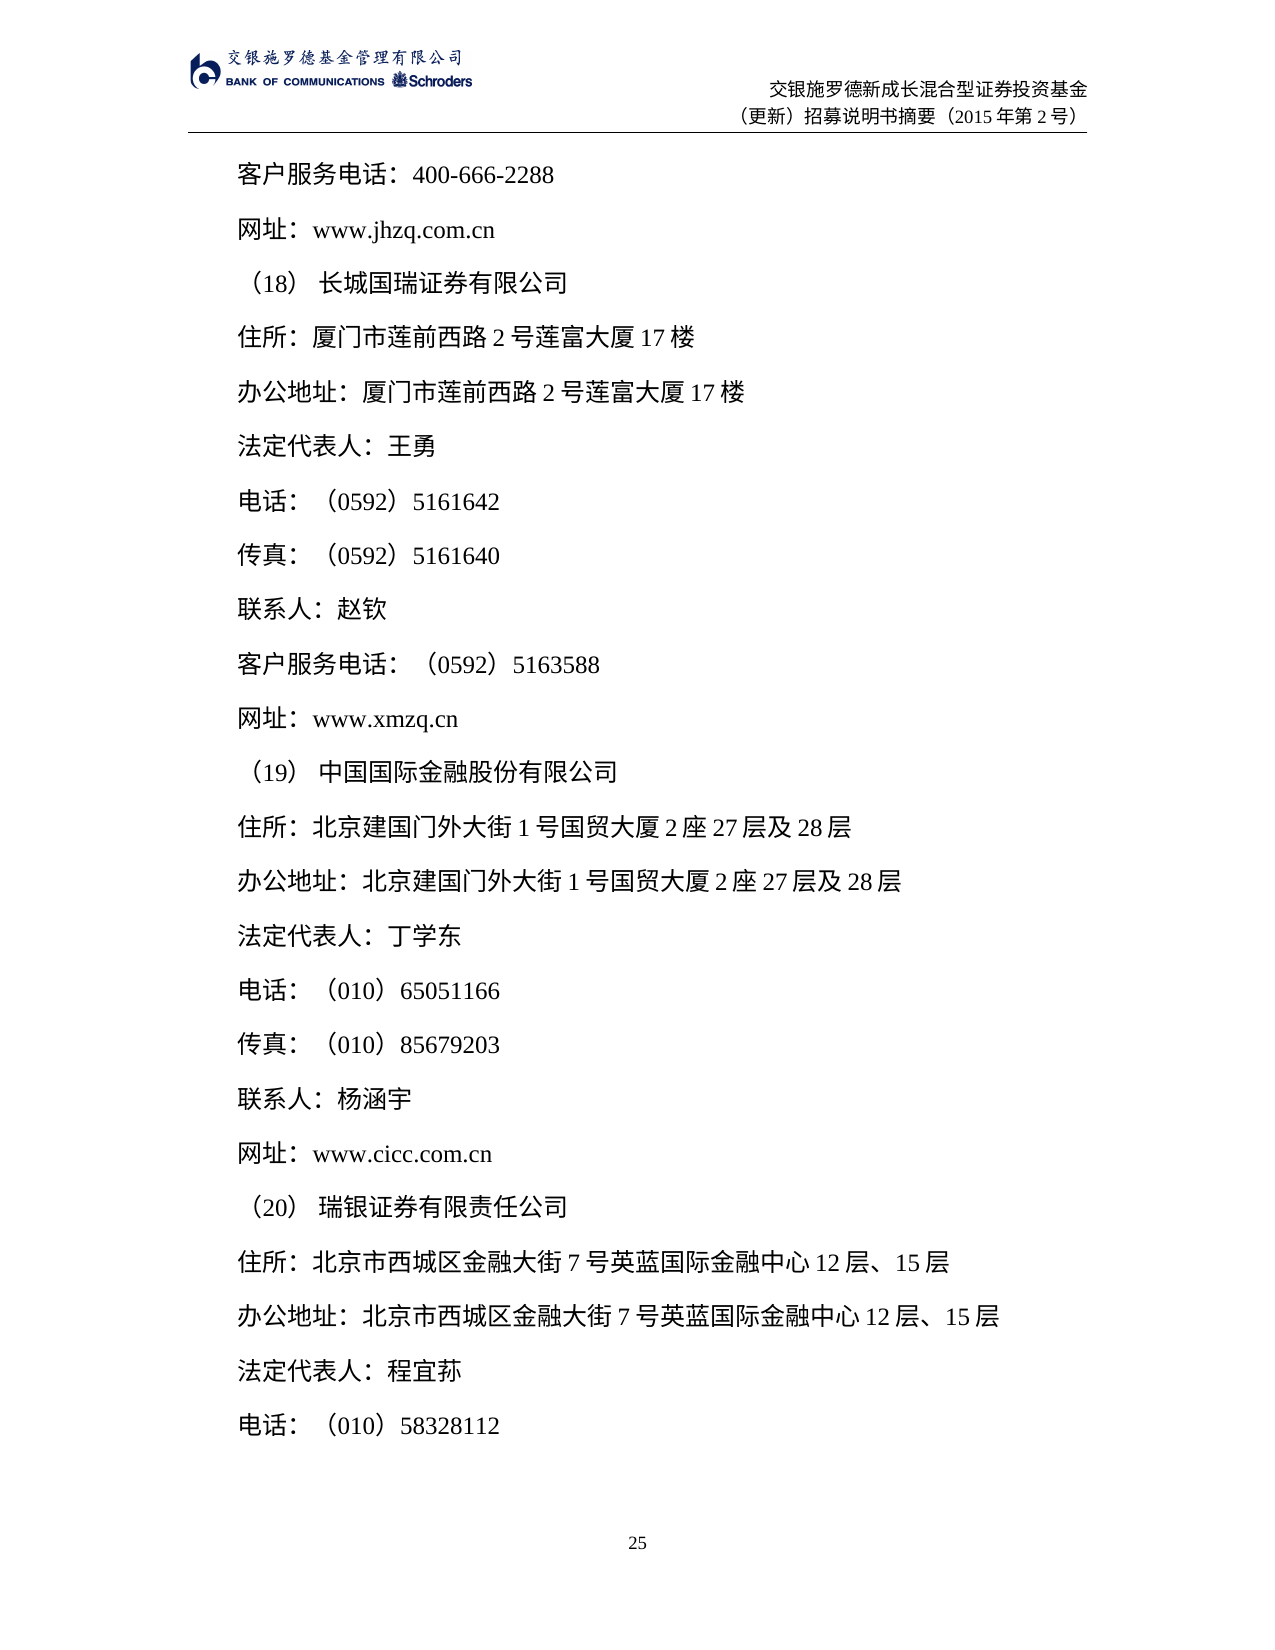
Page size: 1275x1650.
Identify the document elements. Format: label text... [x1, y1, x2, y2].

text 网址：www.xmzq.cn [187, 698, 1087, 735]
text （18） 长城国瑞证券有限公司 [187, 263, 1087, 300]
text 传真：（0592）5161640 [187, 535, 1087, 572]
text 客户服务电话：（0592）5163588 [187, 644, 1087, 680]
text （19） 中国国际金融股份有限公司 [187, 753, 1087, 789]
text 网址：www.jhzq.com.cn [187, 209, 1087, 245]
text 客户服务电话：400-666-2288 [187, 155, 1087, 191]
text 电话：（010）65051166 [187, 970, 1087, 1007]
text 办公地址：北京建国门外大街1号国贸大厦2座27层及28层 [187, 862, 1087, 898]
text 传真：（010）85679203 [187, 1025, 1087, 1061]
text 网址：www.cicc.com.cn [187, 1133, 1087, 1170]
text 办公地址：厦门市莲前西路2号莲富大厦17楼 [187, 372, 1087, 408]
text 法定代表人：程宜荪 [187, 1351, 1087, 1387]
text 住所：厦门市莲前西路2号莲富大厦17楼 [187, 318, 1087, 354]
text 住所：北京建国门外大街1号国贸大厦2座27层及28层 [187, 807, 1087, 843]
text 联系人：赵钦 [187, 590, 1087, 626]
text （20） 瑞银证券有限责任公司 [187, 1188, 1087, 1224]
text 电话：（0592）5161642 [187, 481, 1087, 517]
text 电话：（010）58328112 [187, 1405, 1087, 1442]
text 法定代表人：王勇 [187, 427, 1087, 463]
picture [190, 50, 472, 89]
text 联系人：杨涵宇 [187, 1079, 1087, 1115]
text 办公地址：北京市西城区金融大街7号英蓝国际金融中心12层、15层 [187, 1297, 1087, 1333]
text 法定代表人：丁学东 [187, 916, 1087, 952]
text 住所：北京市西城区金融大街7号英蓝国际金融中心12层、15层 [187, 1242, 1087, 1278]
